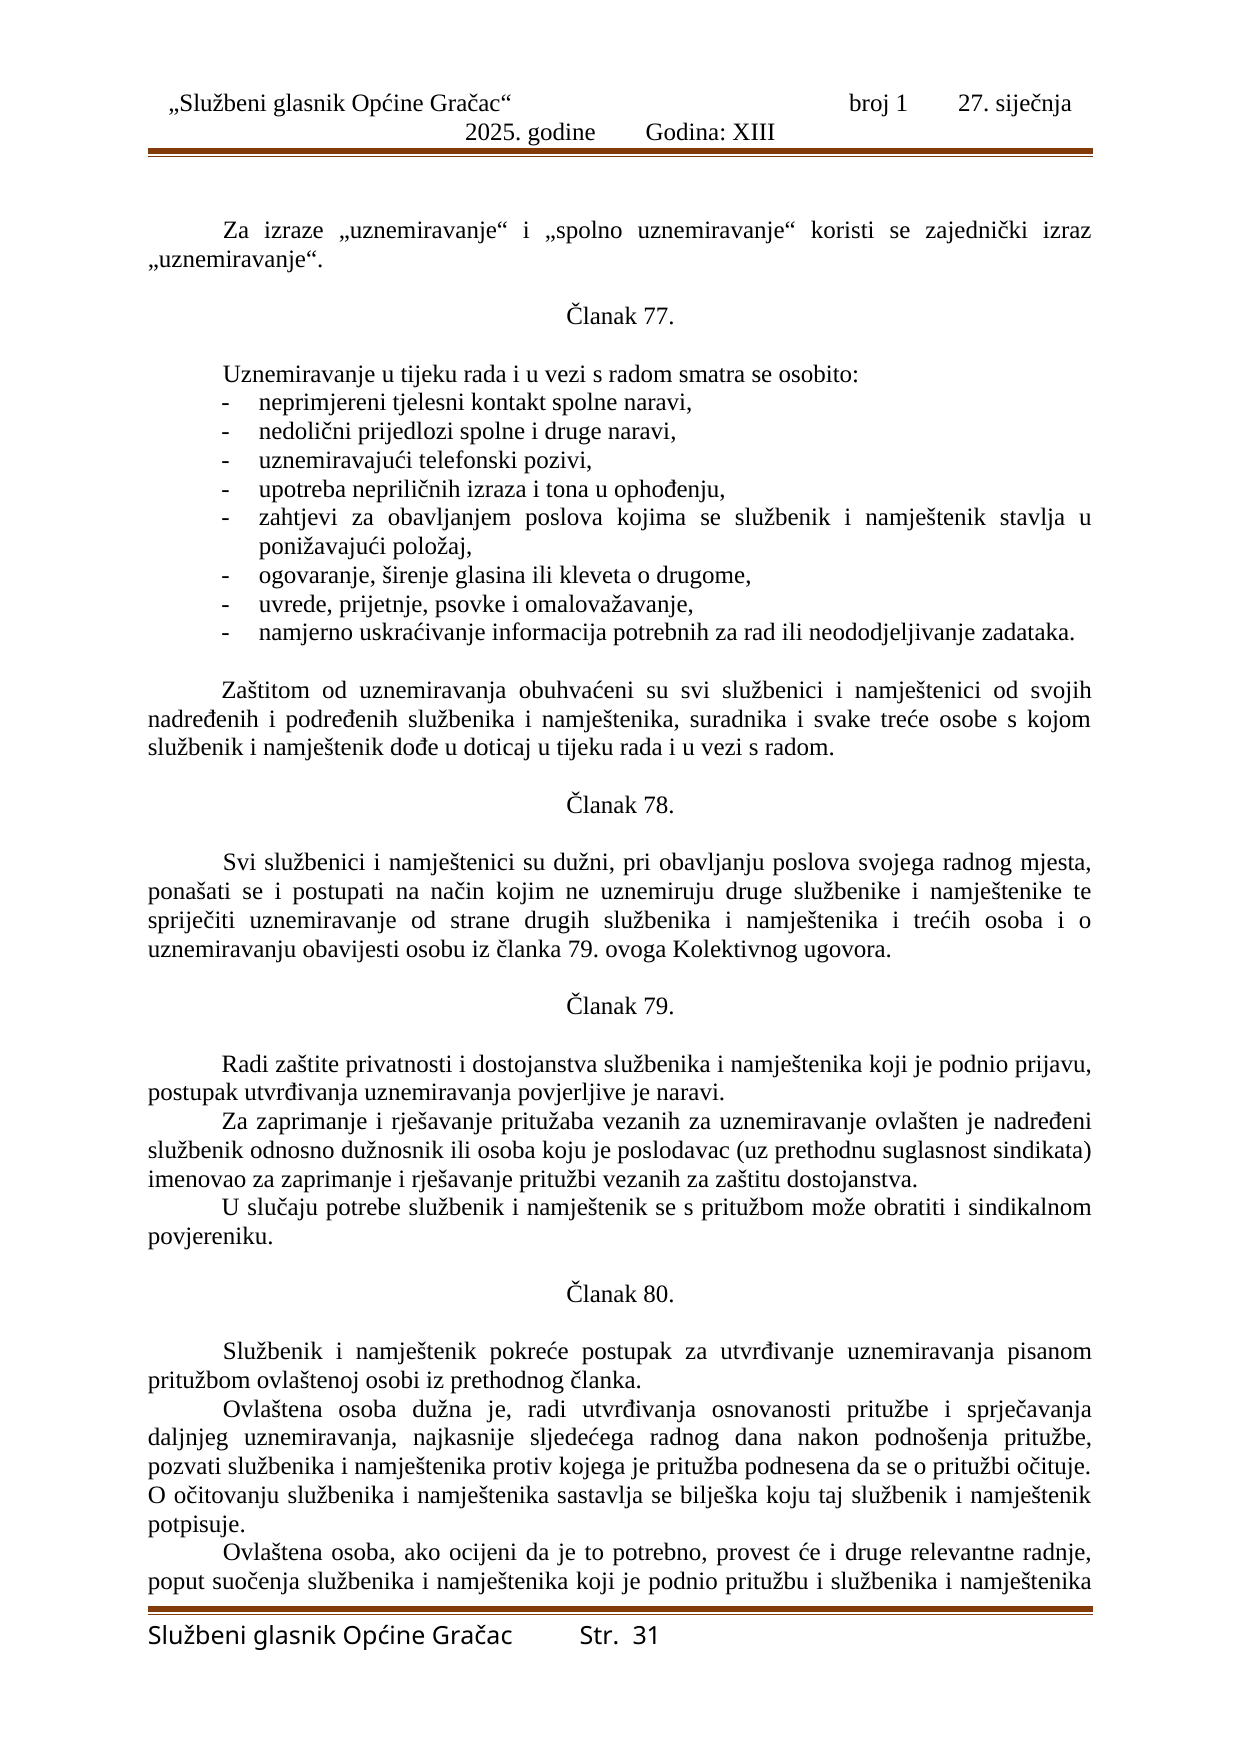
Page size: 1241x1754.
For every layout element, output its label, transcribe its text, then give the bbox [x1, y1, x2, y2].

list ogovaranje, širenje glasina ili kleveta o drugome, [221, 560, 1093, 589]
text Uznemiravanje u tijeku rada i u vezi s radom smatra se osobito: [148, 359, 1093, 387]
text Ovlaštena osoba dužna je, radi utvrđivanja osnovanosti pritužbe i sprječavanja daljnjeg uznemiravanja, najkasnije sljedećega radnog dana nakon podnošenja pritužbe, pozvati službenika i namještenika protiv kojega je pritužba podnesena da se o pritužbi očituje. O očitovanju službenika i namještenika sastavlja se bilješka koju taj službenik i namještenik potpisuje. [148, 1394, 1093, 1537]
list neprimjereni tjelesni kontakt spolne naravi, [221, 387, 1093, 416]
text Članak 78. [148, 790, 1093, 819]
list upotreba nepriličnih izraza i tona u ophođenju, [221, 474, 1093, 502]
list nedolični prijedlozi spolne i druge naravi, [221, 416, 1093, 445]
text Članak 77. [148, 301, 1093, 330]
text Za izraze „uznemiravanje“ i „spolno uznemiravanje“ koristi se zajednički izraz „uznemiravanje“. [148, 215, 1093, 272]
text Članak 79. [148, 991, 1093, 1020]
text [148, 1537, 1093, 1595]
text Službenik i namještenik pokreće postupak za utvrđivanje uznemiravanja pisanom pritužbom ovlaštenoj osobi iz prethodnog članka. [148, 1336, 1093, 1394]
text U slučaju potrebe službenik i namještenik se s pritužbom može obratiti i sindikalnom povjereniku. [148, 1192, 1093, 1250]
text Članak 80. [148, 1279, 1093, 1307]
text Radi zaštite privatnosti i dostojanstva službenika i namještenika koji je podnio prijavu, postupak utvrđivanja uznemiravanja povjerljive je naravi. [148, 1049, 1093, 1106]
list zahtjevi za obavljanjem poslova kojima se službenik i namještenik stavlja u ponižavajući položaj, [221, 502, 1093, 560]
text Zaštitom od uznemiravanja obuhvaćeni su svi službenici i namještenici od svojih nadređenih i podređenih službenika i namještenika, suradnika i svake treće osobe s kojom službenik i namještenik dođe u doticaj u tijeku rada i u vezi s radom. [148, 675, 1093, 761]
list uvrede, prijetnje, psovke i omalovažavanje, [221, 589, 1093, 617]
list uznemiravajući telefonski pozivi, [221, 445, 1093, 474]
text Za zaprimanje i rješavanje pritužaba vezanih za uznemiravanje ovlašten je nadređeni službenik odnosno dužnosnik ili osoba koju je poslodavac (uz prethodnu suglasnost sindikata) imenovao za zaprimanje i rješavanje pritužbi vezanih za zaštitu dostojanstva. [148, 1106, 1093, 1192]
text Svi službenici i namještenici su dužni, pri obavljanju poslova svojega radnog mjesta, ponašati se i postupati na način kojim ne uznemiruju druge službenike i namještenike te spriječiti uznemiravanje od strane drugih službenika i namještenika i trećih osoba i o uznemiravanju obavijesti osobu iz članka 79. ovoga Kolektivnog ugovora. [148, 847, 1093, 962]
list namjerno uskraćivanje informacija potrebnih za rad ili neododjeljivanje zadataka. [221, 617, 1093, 646]
